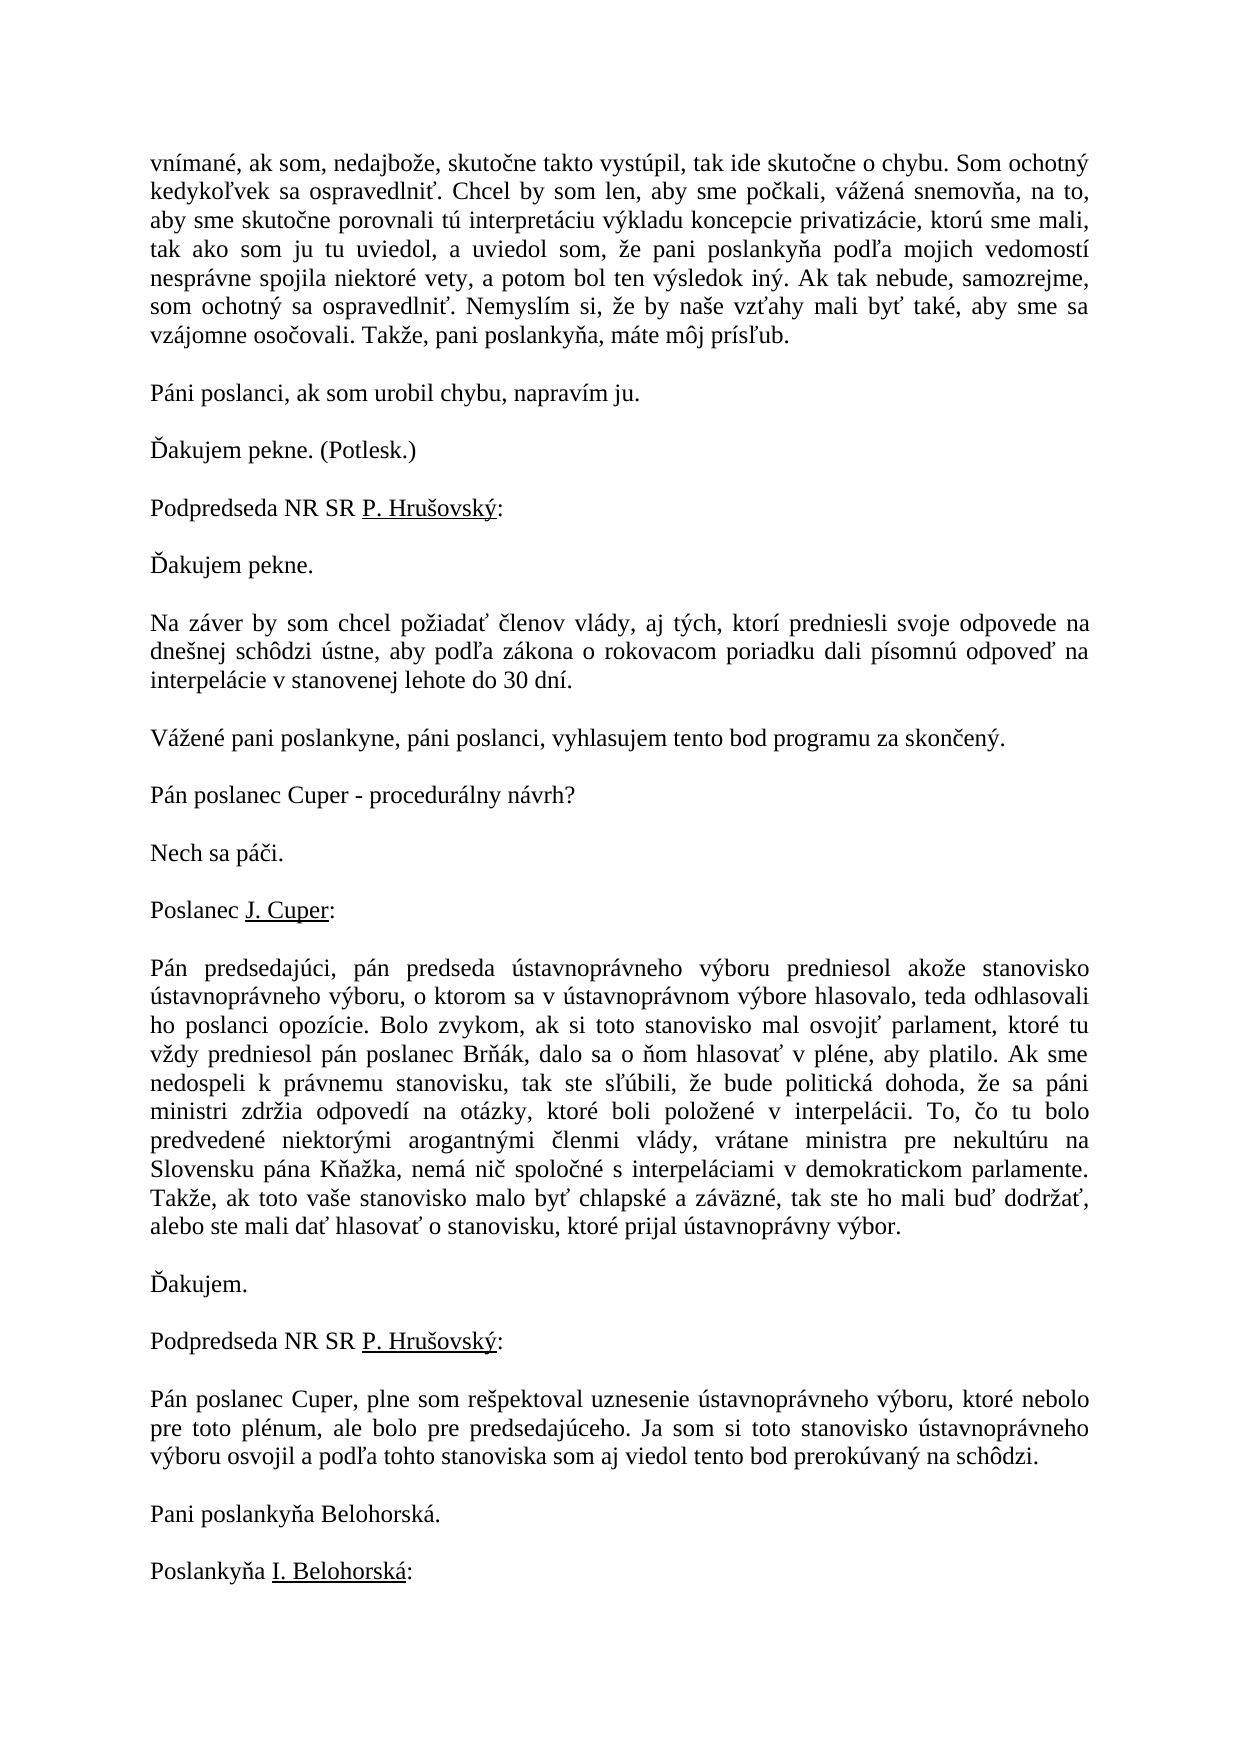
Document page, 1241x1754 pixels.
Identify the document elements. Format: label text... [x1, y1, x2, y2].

text Pán poslanec Cuper, plne som rešpektoval uznesenie ústavnoprávneho výboru, ktoré nebolo pre toto plénum, ale bolo pre predsedajúceho. Ja som si toto stanovisko ústavnoprávneho výboru osvojil a podľa tohto stanoviska som aj viedol tento bod prerokúvaný na schôdzi. [150, 1384, 1090, 1470]
text Páni poslanci, ak som urobil chybu, napravím ju. [150, 378, 1090, 406]
text Na záver by som chcel požiadať členov vlády, aj tých, ktorí predniesli svoje odpovede na dnešnej schôdzi ústne, aby podľa zákona o rokovacom poriadku dali písomnú odpoveď na interpelácie v stanovenej lehote do 30 dní. [150, 608, 1090, 694]
text Ďakujem pekne. (Potlesk.) [150, 435, 1090, 464]
text Pani poslankyňa Belohorská. [150, 1499, 1090, 1528]
text Vážené pani poslankyne, páni poslanci, vyhlasujem tento bod programu za skončený. [150, 723, 1090, 751]
text Poslankyňa I. Belohorská: [150, 1556, 1090, 1585]
text Nech sa páči. [150, 838, 1090, 866]
text Podpredseda NR SR P. Hrušovský: [150, 1326, 1090, 1355]
text Pán predsedajúci, pán predseda ústavnoprávneho výboru predniesol akože stanovisko ústavnoprávneho výboru, o ktorom sa v ústavnoprávnom výbore hlasovalo, teda odhlasovali ho poslanci opozície. Bolo zvykom, ak si toto stanovisko mal osvojiť parlament, ktoré tu vždy predniesol pán poslanec Brňák, dalo sa o ňom hlasovať v pléne, aby platilo. Ak sme nedospeli k právnemu stanovisku, tak ste sľúbili, že bude politická dohoda, že sa páni ministri zdržia odpovedí na otázky, ktoré boli položené v interpelácii. To, čo tu bolo predvedené niektorými arogantnými členmi vlády, vrátane ministra pre nekultúru na Slovensku pána Kňažka, nemá nič spoločné s interpeláciami v demokratickom parlamente. Takže, ak toto vaše stanovisko malo byť chlapské a záväzné, tak ste ho mali buď dodržať, alebo ste mali dať hlasovať o stanovisku, ktoré prijal ústavnoprávny výbor. [150, 953, 1090, 1240]
text Podpredseda NR SR P. Hrušovský: [150, 493, 1090, 521]
text Poslanec J. Cuper: [150, 895, 1090, 924]
text Ďakujem pekne. [150, 550, 1090, 579]
text Pán poslanec Cuper - procedurálny návrh? [150, 780, 1090, 809]
text Ďakujem. [150, 1269, 1090, 1298]
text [150, 148, 1090, 349]
